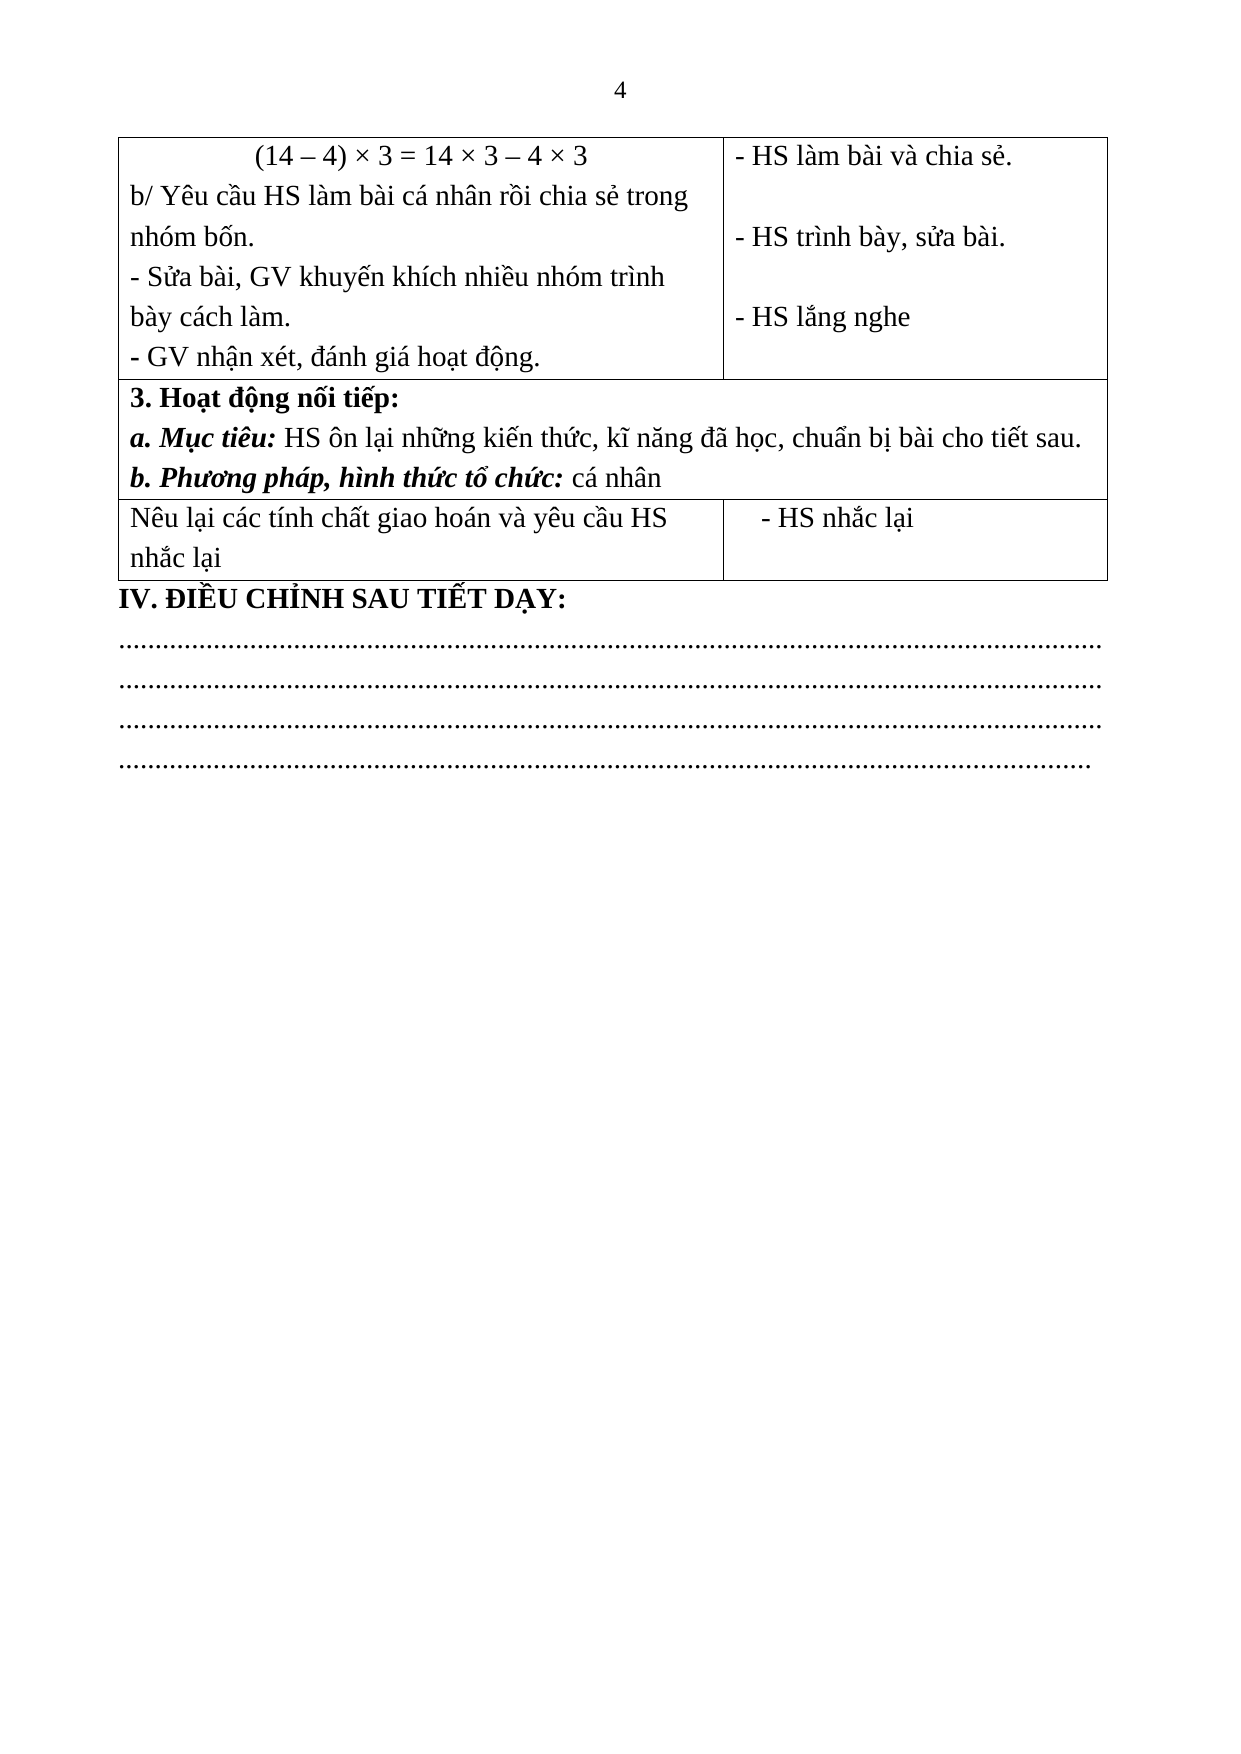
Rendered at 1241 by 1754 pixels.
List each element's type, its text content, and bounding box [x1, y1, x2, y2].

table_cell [724, 138, 1107, 379]
table_cell 3. Hoạt động nối tiếp: a. Mục tiêu: HS ôn lại những kiến thức, kĩ năng đã học, chuẩn bị bài cho tiết sau. b. Phương pháp, hình thức tổ chức: cá nhân [119, 380, 1107, 499]
text ....................................................................................................................................... [118, 621, 1122, 655]
table_cell - HS nhắc lại [724, 500, 1107, 580]
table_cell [119, 138, 723, 379]
table_cell Nêu lại các tính chất giao hoán và yêu cầu HS nhắc lại [119, 500, 723, 580]
text ....................................................................................................................................... [118, 661, 1122, 695]
text IV. ĐIỀU CHỈNH SAU TIẾT DẠY: [118, 581, 1122, 614]
text ....................................................................................................................................... [118, 702, 1122, 735]
